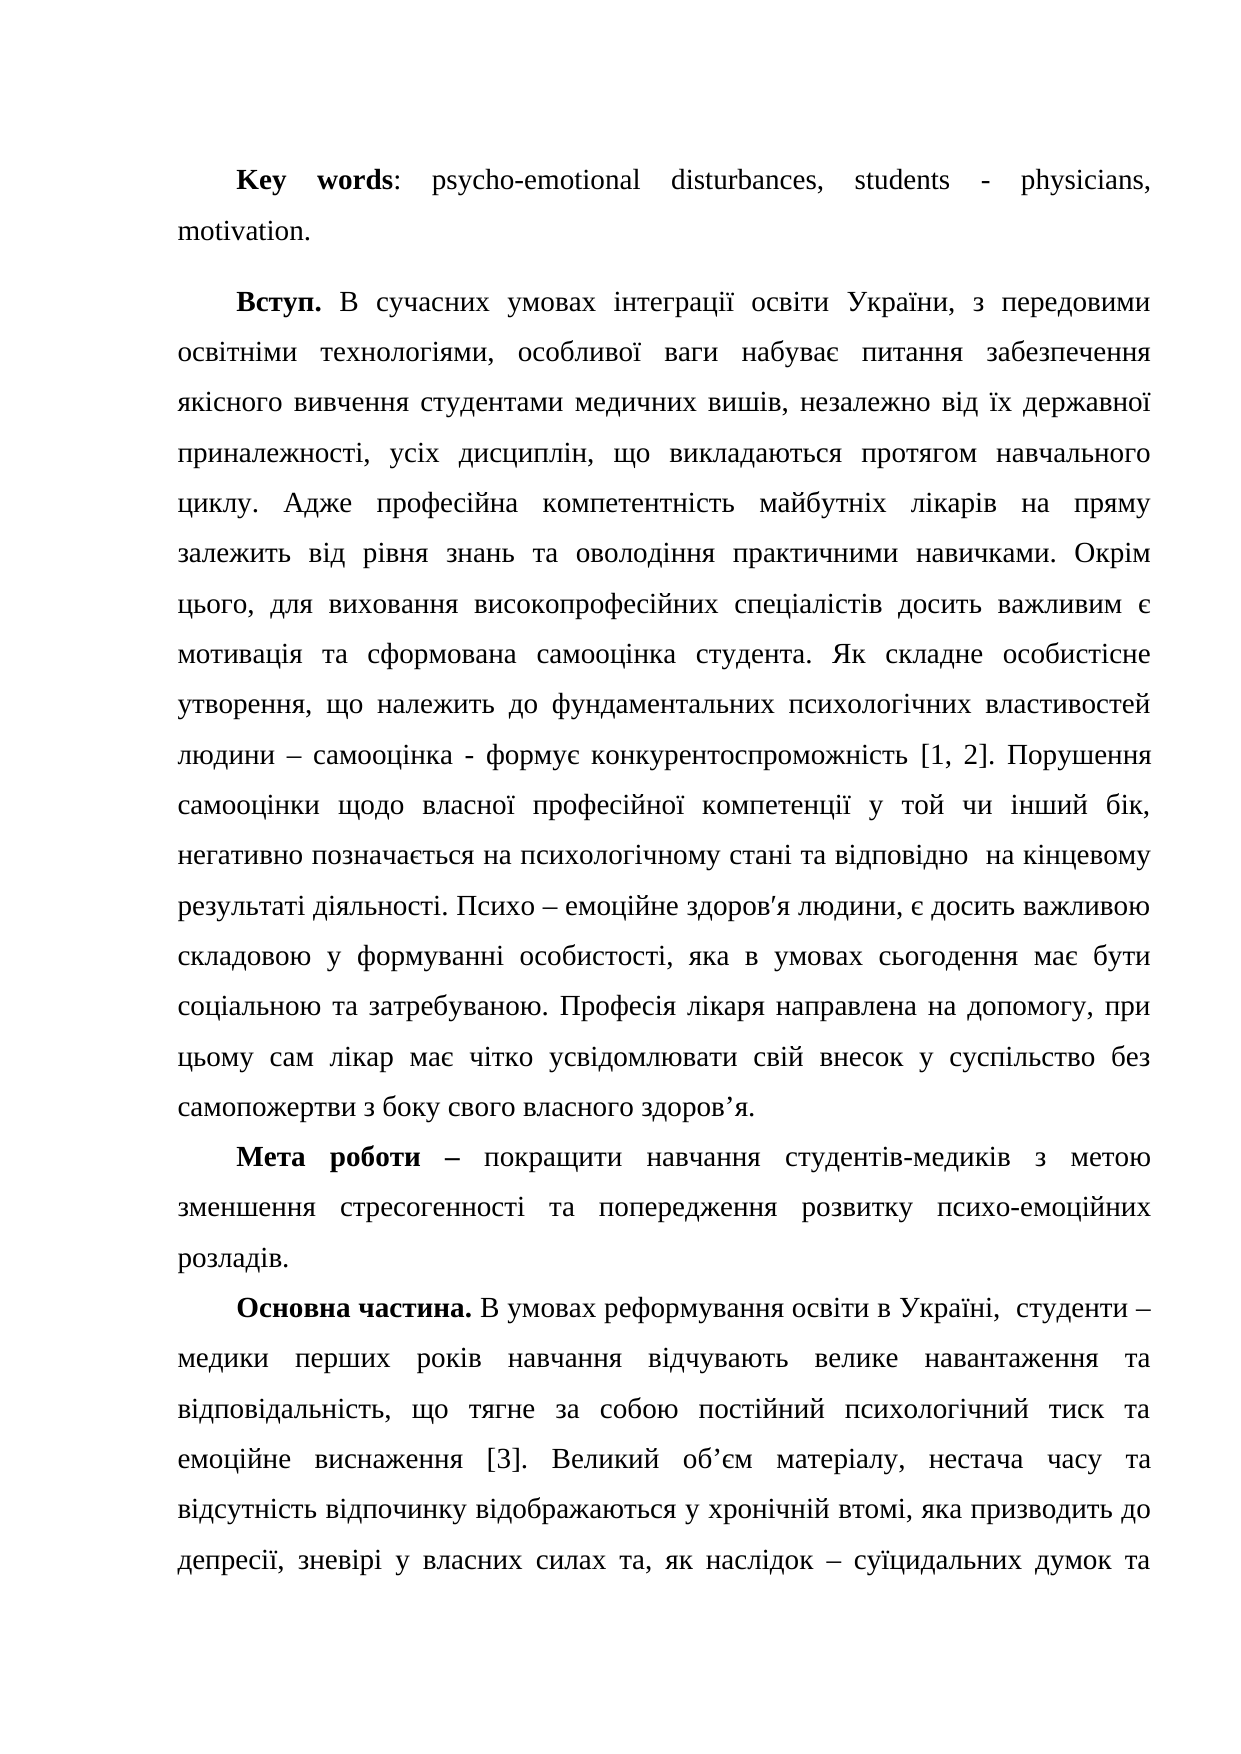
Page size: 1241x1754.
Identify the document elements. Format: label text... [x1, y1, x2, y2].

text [177, 1290, 1152, 1575]
text Вступ. В сучасних умовах інтеграції освіти України, з передовими освітніми технологіями, особливої ваги набуває питання забезпечення якісного вивчення студентами медичних вишів, незалежно від їх державної приналежності, усіх дисциплін, що викладаються протягом навчального циклу. Адже професійна компетентність майбутніх лікарів на пряму залежить від рівня знань та оволодіння практичними навичками. Окрім цього, для виховання високопрофесійних спеціалістів досить важливим є мотивація та сформована самооцінка студента. Як складне особистісне утворення, що належить до фундаментальних психологічних властивостей людини – самооцінка - формує конкурентоспроможність [1, 2]. Порушення самооцінки щодо власної професійної компетенції у той чи інший бік, негативно позначається на психологічному стані та відповідно на кінцевому результаті діяльності. Психо – емоційне здоров′я людини, є досить важливою складовою у формуванні особистості, яка в умовах сьогодення має бути соціальною та затребуваною. Професія лікаря направлена на допомогу, при цьому сам лікар має чітко усвідомлювати свій внесок у суспільство без самопожертви з боку свого власного здоровʼя. [177, 284, 1152, 1122]
text Key words: psycho-emotional disturbances, students - physicians, motivation. [177, 162, 1152, 246]
text Мета роботи – покращити навчання студентів-медиків з метою зменшення стресогенності та попередження розвитку психо-емоційних розладів. [177, 1139, 1152, 1273]
